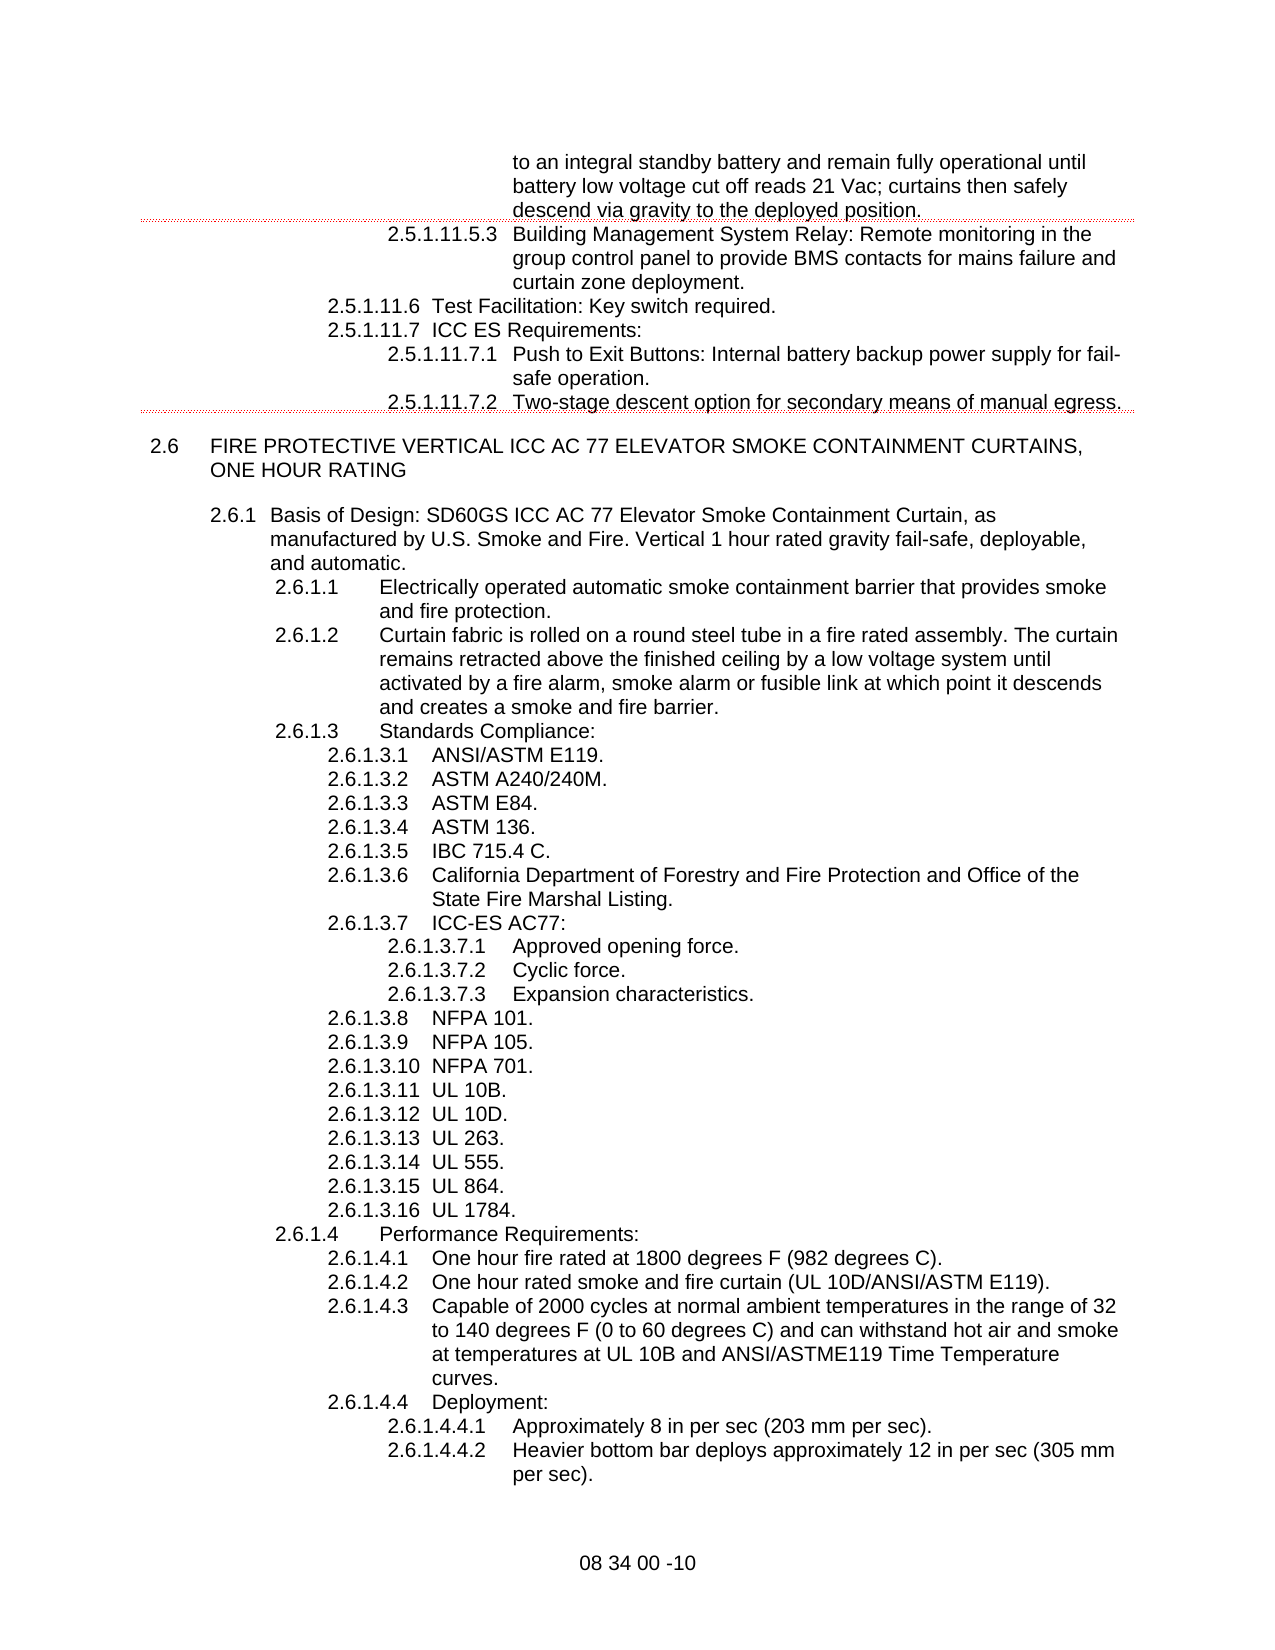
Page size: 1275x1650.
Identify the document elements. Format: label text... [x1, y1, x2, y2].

list Curtain fabric is rolled on a round steel tube in a fire rated assembly. The curtain remains retracted above the finished ceiling by a low voltage system until activated by a fire alarm, smoke alarm or fusible link at which point it descends and creates a smoke and fire barrier. [275, 623, 1125, 719]
list Capable of 2000 cycles at normal ambient temperatures in the range of 32 to 140 degrees F (0 to 60 degrees C) and can withstand hot air and smoke at temperatures at UL 10B and ANSI/ASTME119 Time Temperature curves. [327, 1294, 1125, 1389]
list Building Management System Relay: Remote monitoring in the group control panel to provide BMS contacts for mains failure and curtain zone deployment. [387, 222, 1125, 294]
list ASTM A240/240M. [327, 767, 1125, 791]
list UL 10B. [327, 1078, 1125, 1102]
list Deployment: [327, 1389, 1125, 1413]
list ICC ES Requirements: [327, 318, 1125, 342]
list ANSI/ASTM E119. [327, 743, 1125, 767]
list Cyclic force. [387, 958, 1125, 982]
list UL 263. [327, 1126, 1125, 1150]
list Electrically operated automatic smoke containment barrier that provides smoke and fire protection. [275, 575, 1125, 623]
list Test Facilitation: Key switch required. [327, 294, 1125, 318]
list Basis of Design: SD60GS ICC AC 77 Elevator Smoke Containment Curtain, as manufactured by U.S. Smoke and Fire. Vertical 1 hour rated gravity fail-safe, deployable, and automatic. [210, 503, 1125, 575]
list Performance Requirements: [275, 1222, 1125, 1246]
list Approximately 8 in per sec (203 mm per sec). [387, 1413, 1125, 1437]
list Approved opening force. [387, 934, 1125, 958]
list One hour fire rated at 1800 degrees F (982 degrees C). [327, 1246, 1125, 1270]
list NFPA 101. [327, 1006, 1125, 1030]
list UL 555. [327, 1150, 1125, 1174]
list Heavier bottom bar deploys approximately 12 in per sec (305 mm per sec). [387, 1437, 1125, 1485]
list ICC-ES AC77: [327, 910, 1125, 934]
list NFPA 105. [327, 1030, 1125, 1054]
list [387, 150, 1125, 222]
list UL 1784. [327, 1198, 1125, 1222]
list Two-stage descent option for secondary means of manual egress. [387, 389, 1125, 413]
list Expansion characteristics. [387, 982, 1125, 1006]
list ASTM 136. [327, 814, 1125, 838]
list FIRE PROTECTIVE VERTICAL ICC AC 77 ELEVATOR SMOKE CONTAINMENT CURTAINS, ONE HOUR RATING [150, 434, 1125, 482]
list IBC 715.4 C. [327, 838, 1125, 862]
list California Department of Forestry and Fire Protection and Office of the State Fire Marshal Listing. [327, 862, 1125, 910]
list ASTM E84. [327, 791, 1125, 814]
list Standards Compliance: [275, 719, 1125, 743]
list Push to Exit Buttons: Internal battery backup power supply for fail-safe operation. [387, 342, 1125, 389]
list One hour rated smoke and fire curtain (UL 10D/ANSI/ASTM E119). [327, 1270, 1125, 1294]
list UL 10D. [327, 1102, 1125, 1126]
list UL 864. [327, 1174, 1125, 1198]
list NFPA 701. [327, 1054, 1125, 1078]
